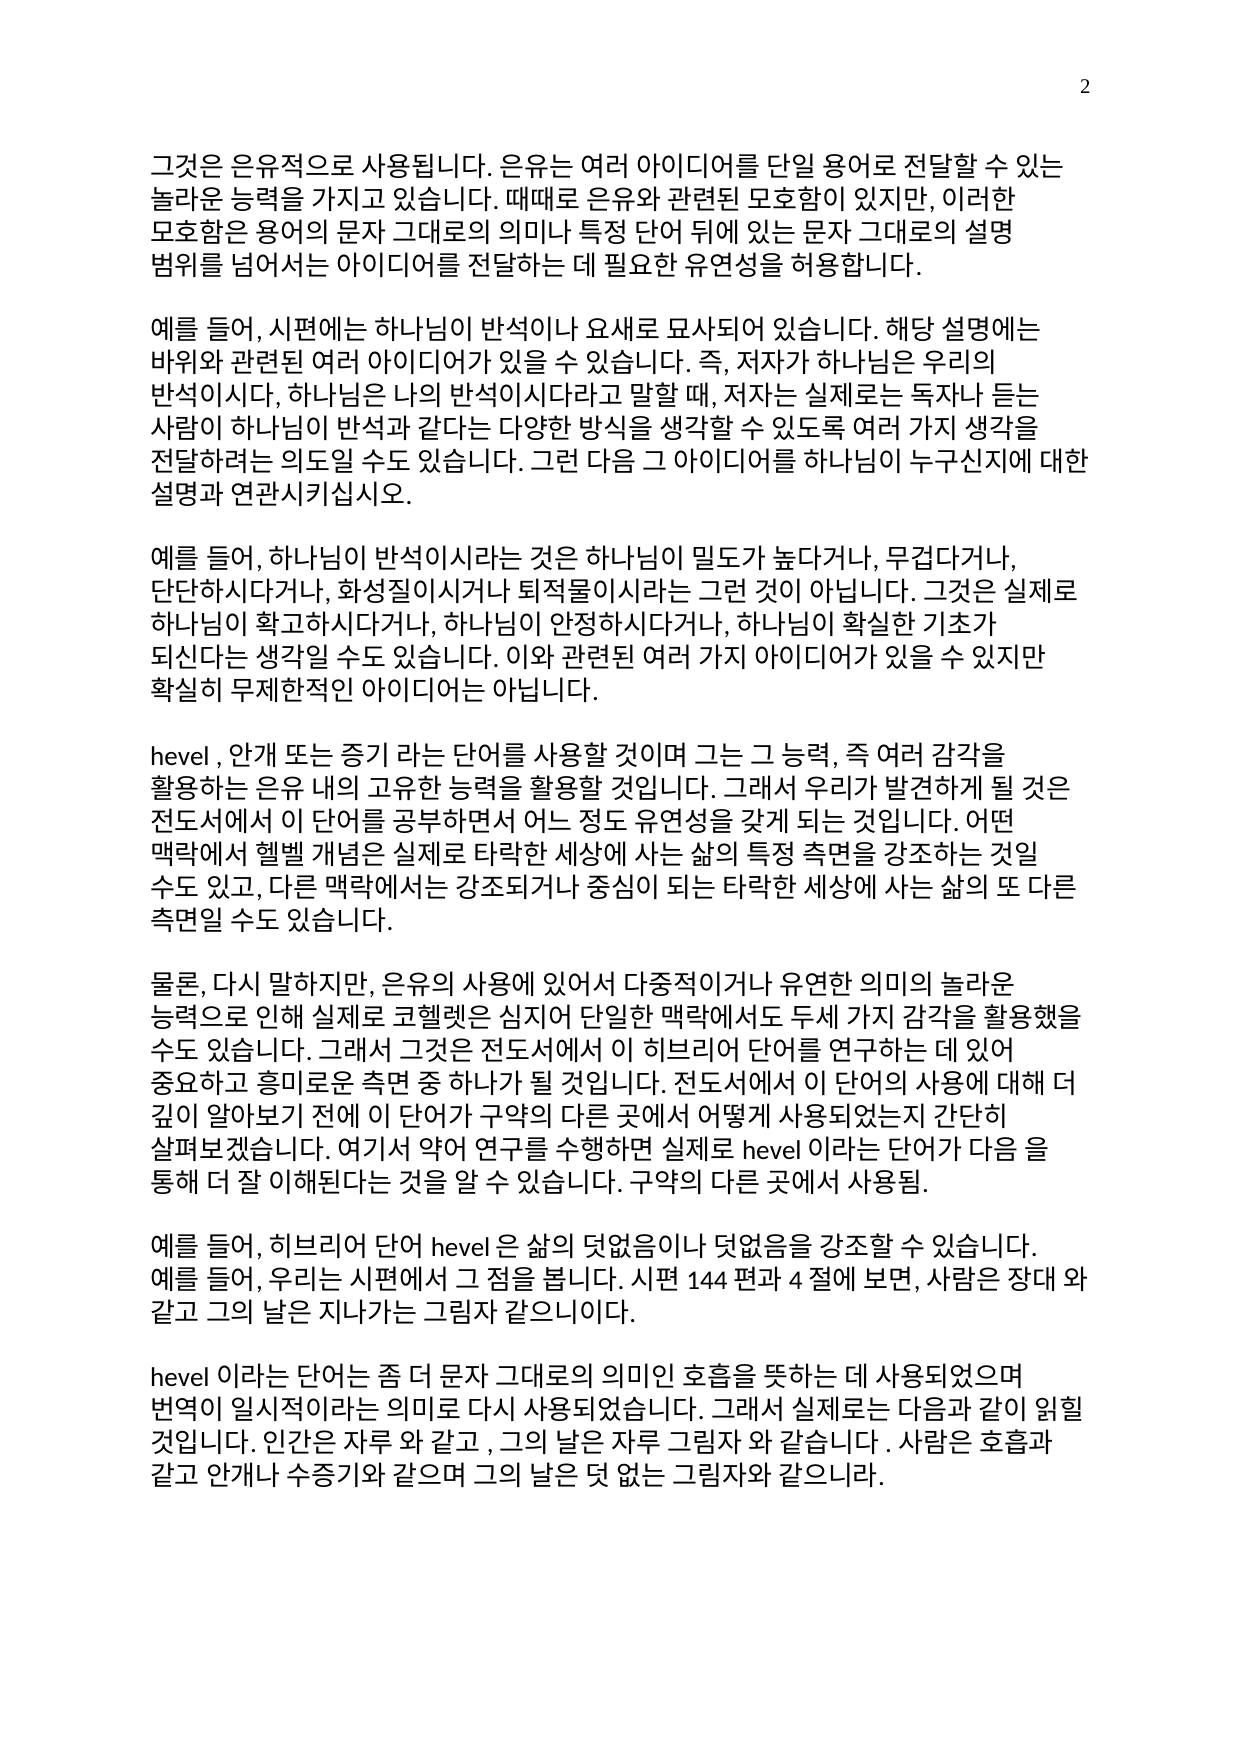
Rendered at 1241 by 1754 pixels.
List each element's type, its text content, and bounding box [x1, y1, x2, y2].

text hevel , 안개 또는 증기 라는 단어를 사용할 것이며 그는 그 능력, 즉 여러 감각을 활용하는 은유 내의 고유한 능력을 활용할 것입니다. 그래서 우리가 발견하게 될 것은 전도서에서 이 단어를 공부하면서 어느 정도 유연성을 갖게 되는 것입니다. 어떤 맥락에서 헬벨 개념은 실제로 타락한 세상에 사는 삶의 특정 측면을 강조하는 것일 수도 있고, 다른 맥락에서는 강조되거나 중심이 되는 타락한 세상에 사는 삶의 또 다른 측면일 수도 있습니다. [150, 739, 1090, 937]
text 예를 들어, 하나님이 반석이시라는 것은 하나님이 밀도가 높다거나, 무겁다거나, 단단하시다거나, 화성질이시거나 퇴적물이시라는 그런 것이 아닙니다. 그것은 실제로 하나님이 확고하시다거나, 하나님이 안정하시다거나, 하나님이 확실한 기초가 되신다는 생각일 수도 있습니다. 이와 관련된 여러 가지 아이디어가 있을 수 있지만 확실히 무제한적인 아이디어는 아닙니다. [150, 542, 1090, 708]
text 그것은 은유적으로 사용됩니다. 은유는 여러 아이디어를 단일 용어로 전달할 수 있는 놀라운 능력을 가지고 있습니다. 때때로 은유와 관련된 모호함이 있지만, 이러한 모호함은 용어의 문자 그대로의 의미나 특정 단어 뒤에 있는 문자 그대로의 설명 범위를 넘어서는 아이디어를 전달하는 데 필요한 유연성을 허용합니다. [150, 150, 1090, 282]
text hevel 이라는 단어는 좀 더 문자 그대로의 의미인 호흡을 뜻하는 데 사용되었으며 번역이 일시적이라는 의미로 다시 사용되었습니다. 그래서 실제로는 다음과 같이 읽힐 것입니다. 인간은 자루 와 같고 , 그의 날은 자루 그림자 와 같습니다 . 사람은 호흡과 같고 안개나 수증기와 같으며 그의 날은 덧 없는 그림자와 같으니라. [150, 1361, 1090, 1493]
text 예를 들어, 히브리어 단어 hevel은 삶의 덧없음이나 덧없음을 강조할 수 있습니다. 예를 들어, 우리는 시편에서 그 점을 봅니다. 시편 144편과 4절에 보면, 사람은 장대 와 같고 그의 날은 지나가는 그림자 같으니이다. [150, 1230, 1090, 1329]
text 예를 들어, 시편에는 하나님이 반석이나 요새로 묘사되어 있습니다. 해당 설명에는 바위와 관련된 여러 아이디어가 있을 수 있습니다. 즉, 저자가 하나님은 우리의 반석이시다, 하나님은 나의 반석이시다라고 말할 때, 저자는 실제로는 독자나 듣는 사람이 하나님이 반석과 같다는 다양한 방식을 생각할 수 있도록 여러 가지 생각을 전달하려는 의도일 수도 있습니다. 그런 다음 그 아이디어를 하나님이 누구신지에 대한 설명과 연관시키십시오. [150, 313, 1090, 511]
text 물론, 다시 말하지만, 은유의 사용에 있어서 다중적이거나 유연한 의미의 놀라운 능력으로 인해 실제로 코헬렛은 심지어 단일한 맥락에서도 두세 가지 감각을 활용했을 수도 있습니다. 그래서 그것은 전도서에서 이 히브리어 단어를 연구하는 데 있어 중요하고 흥미로운 측면 중 하나가 될 것입니다. 전도서에서 이 단어의 사용에 대해 더 깊이 알아보기 전에 이 단어가 구약의 다른 곳에서 어떻게 사용되었는지 간단히 살펴보겠습니다. 여기서 약어 연구를 수행하면 실제로 hevel이라는 단어가 다음 을 통해 더 잘 이해된다는 것을 알 수 있습니다. 구약의 다른 곳에서 사용됨. [150, 968, 1090, 1199]
